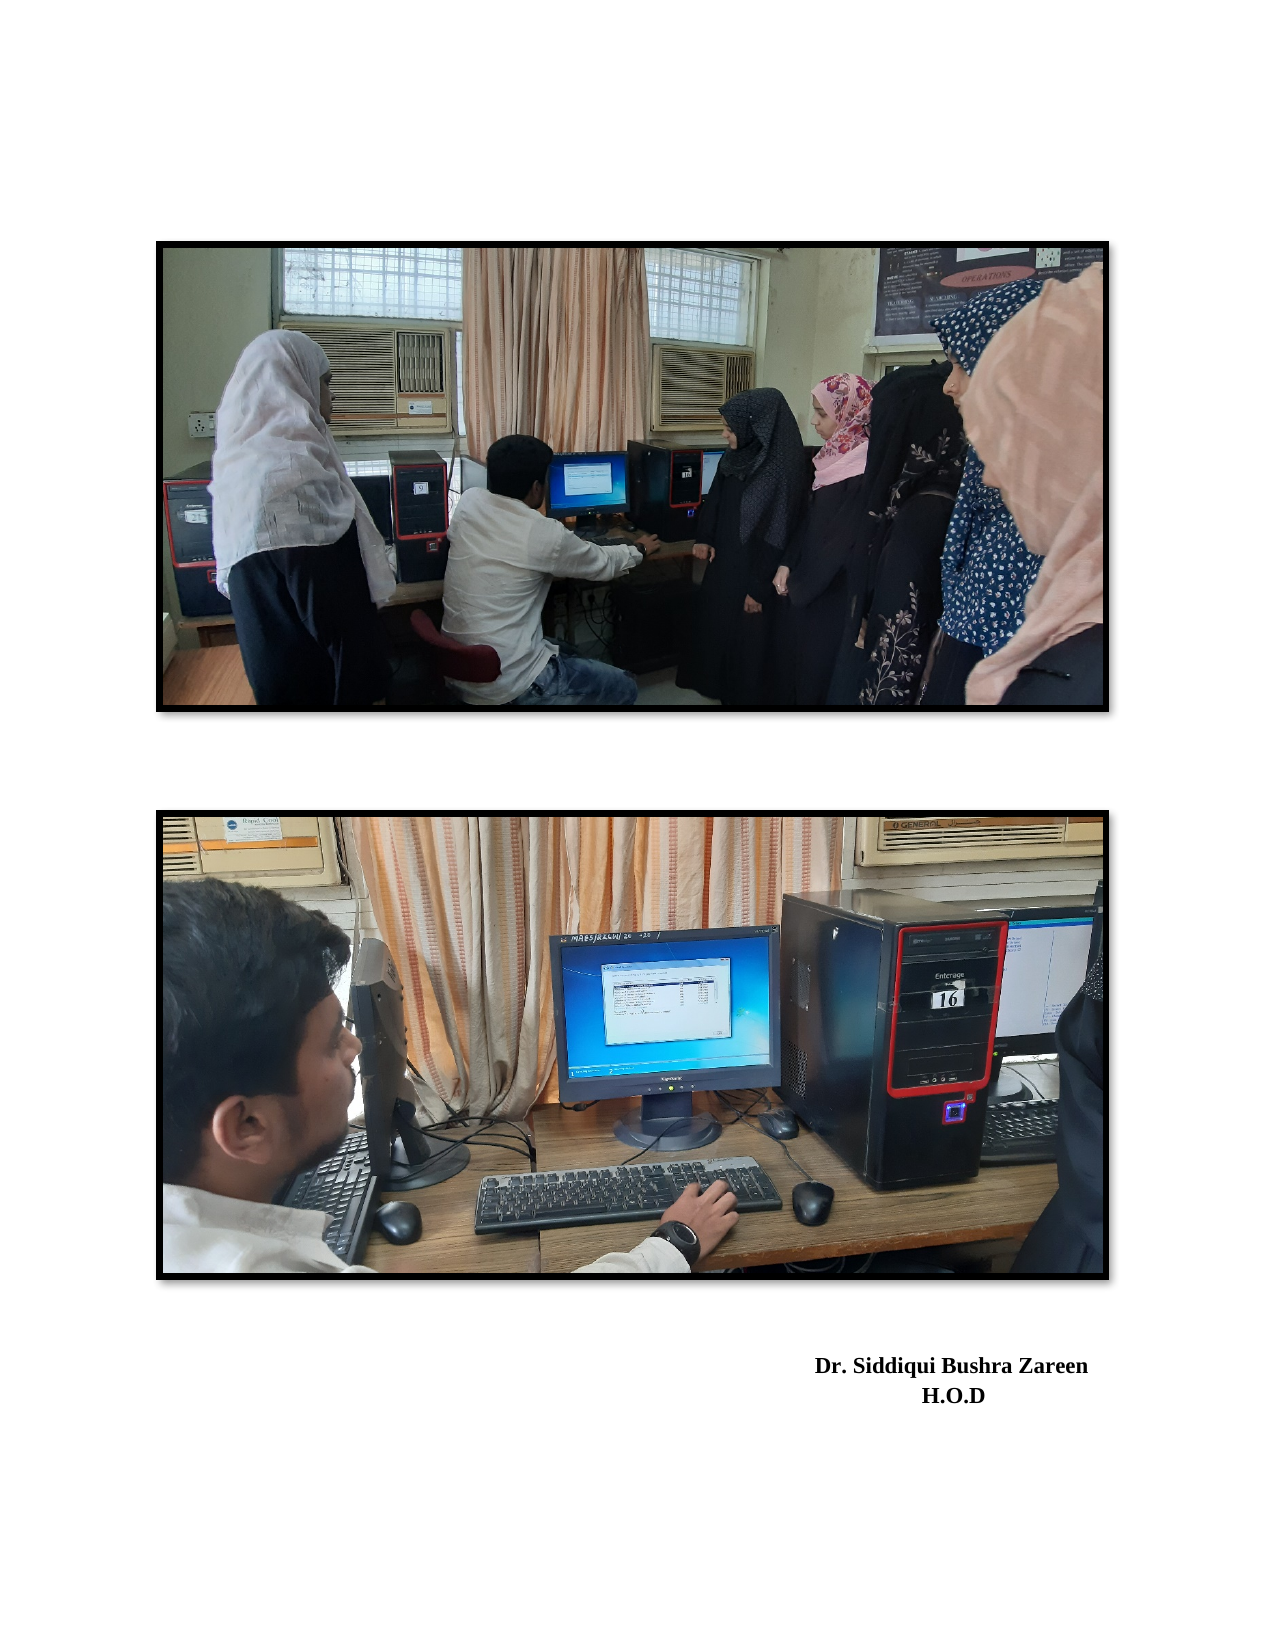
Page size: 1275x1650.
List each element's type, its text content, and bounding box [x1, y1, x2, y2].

text H.O.D [150, 1382, 1125, 1408]
picture [163, 817, 1103, 1273]
picture [163, 248, 1103, 705]
text Dr. Siddiqui Bushra Zareen [150, 1352, 1125, 1378]
